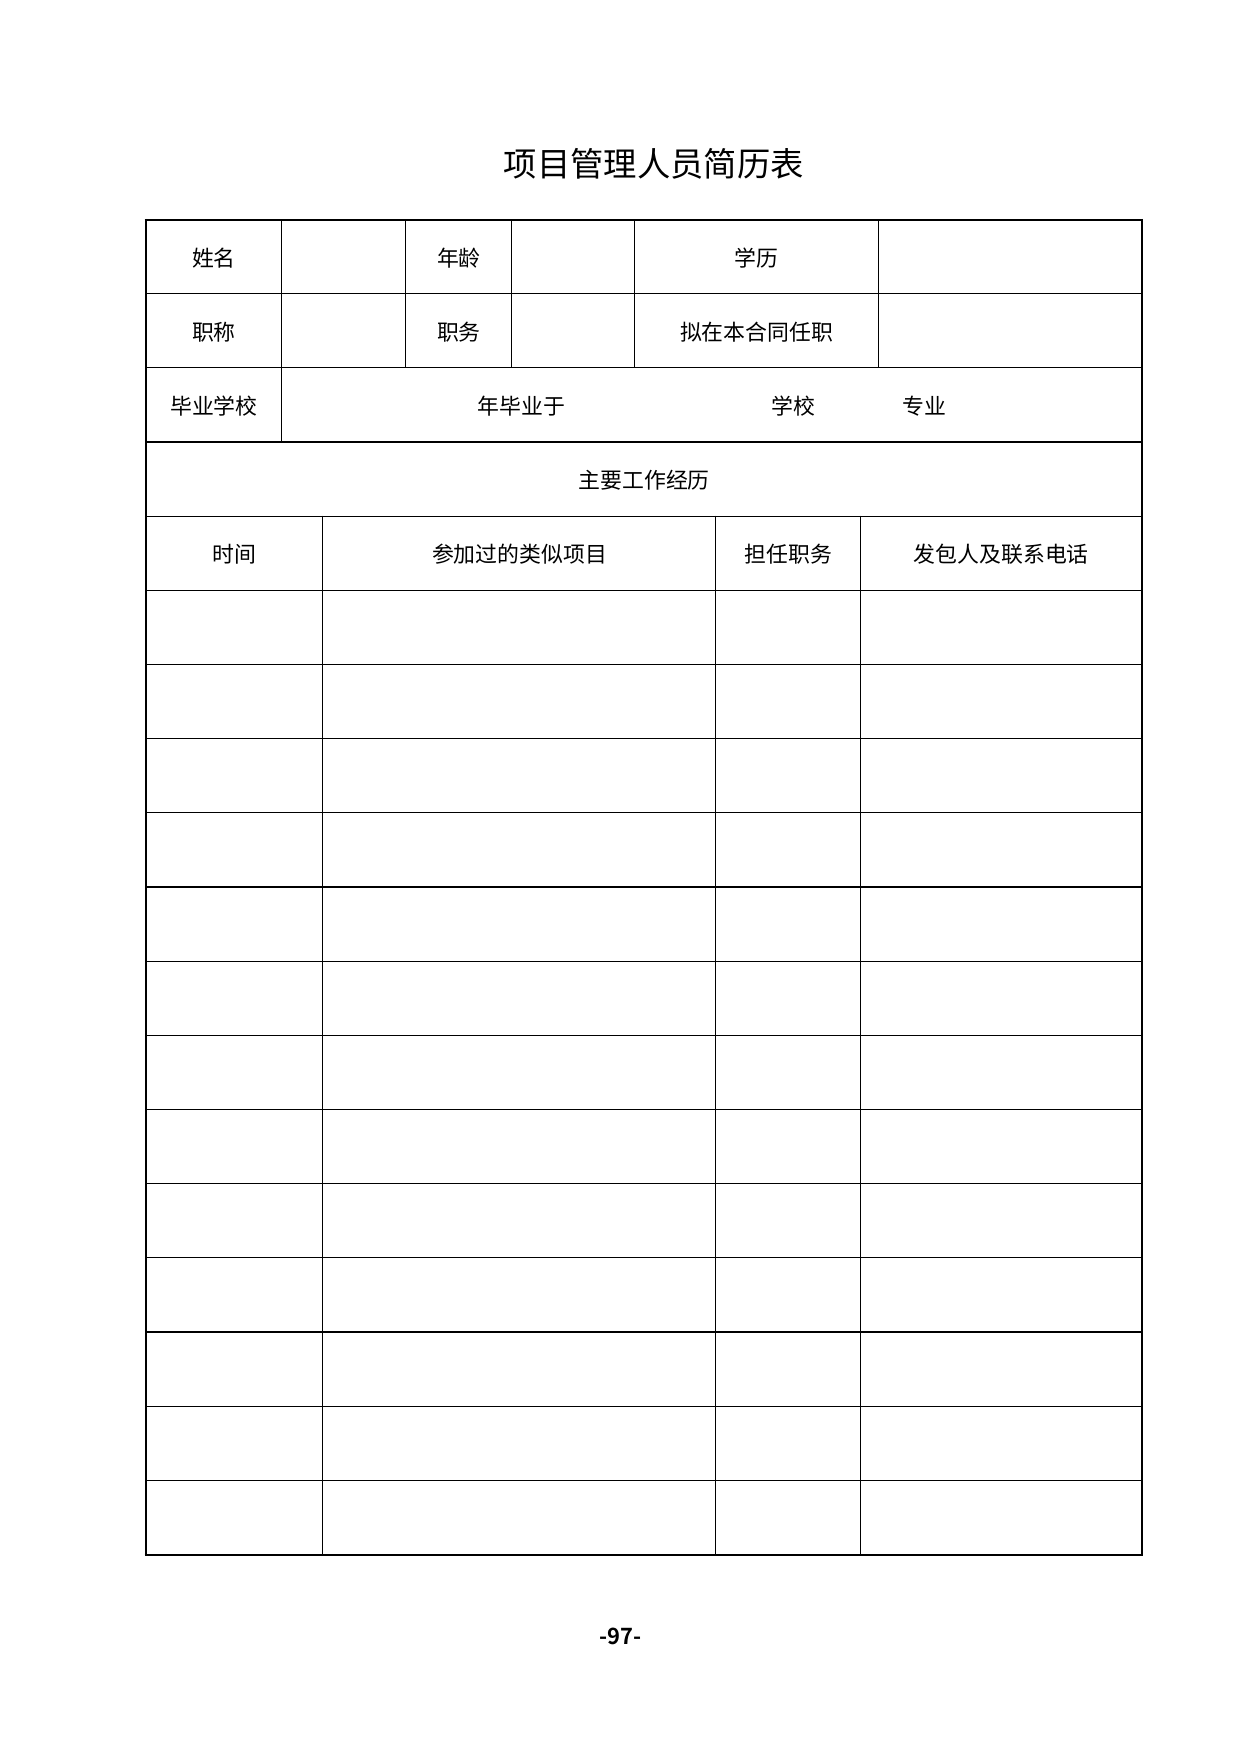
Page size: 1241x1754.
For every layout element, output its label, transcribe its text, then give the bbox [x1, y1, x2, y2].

table_cell 毕业学校 [147, 368, 281, 441]
table_header [512, 221, 634, 293]
table_cell [716, 1333, 860, 1406]
table_cell [512, 294, 634, 367]
table_cell 参加过的类似项目 [323, 517, 715, 590]
table_cell [861, 591, 1141, 664]
table_cell [147, 1333, 322, 1406]
table_cell [147, 1258, 322, 1331]
table_cell [716, 813, 860, 886]
table_cell [716, 1258, 860, 1331]
table_header [879, 221, 1141, 293]
table_cell [323, 665, 715, 738]
table_cell [861, 813, 1141, 886]
table_cell [861, 1110, 1141, 1183]
table_cell [147, 1407, 322, 1480]
table_cell [147, 962, 322, 1035]
table_cell [716, 1407, 860, 1480]
table_cell 担任职务 [716, 517, 860, 590]
table_cell [861, 1036, 1141, 1109]
table_cell [323, 1110, 715, 1183]
table_cell 拟在本合同任职 [635, 294, 878, 367]
table_cell [861, 1407, 1141, 1480]
table_cell [861, 665, 1141, 738]
table_cell [861, 1258, 1141, 1331]
table_header [282, 221, 405, 293]
table_cell [323, 813, 715, 886]
table_cell [879, 294, 1141, 367]
table_cell [861, 962, 1141, 1035]
table_cell [861, 1333, 1141, 1406]
table_cell [282, 294, 405, 367]
table_cell 主要工作经历 [147, 443, 1141, 516]
table_cell [861, 1481, 1141, 1554]
table_cell [323, 739, 715, 812]
table_cell [716, 962, 860, 1035]
table_cell [716, 591, 860, 664]
table_header 年龄 [406, 221, 511, 293]
table_cell [147, 591, 322, 664]
table_cell [716, 1110, 860, 1183]
table_cell [716, 739, 860, 812]
table_cell [323, 591, 715, 664]
table_cell 职称 [147, 294, 281, 367]
table_cell [147, 1036, 322, 1109]
table_cell [716, 888, 860, 961]
table_cell [323, 1333, 715, 1406]
table_cell 职务 [406, 294, 511, 367]
table_cell [861, 1184, 1141, 1257]
table_cell [147, 1481, 322, 1554]
table_header 姓名 [147, 221, 281, 293]
table_cell [323, 1481, 715, 1554]
table_cell [147, 1110, 322, 1183]
table_cell [323, 1407, 715, 1480]
table_cell [716, 665, 860, 738]
table_cell [323, 962, 715, 1035]
table_cell [323, 1036, 715, 1109]
table_cell 年毕业于 学校 专业 [282, 368, 1141, 441]
text 项目管理人员简历表 [148, 130, 1092, 195]
table_cell [716, 1481, 860, 1554]
table_header 学历 [635, 221, 878, 293]
table_cell [323, 888, 715, 961]
table_cell [147, 888, 322, 961]
table_cell [323, 1258, 715, 1331]
table_cell [147, 665, 322, 738]
table_cell [147, 813, 322, 886]
table_cell [147, 1184, 322, 1257]
table_cell [716, 1184, 860, 1257]
table_cell [861, 739, 1141, 812]
table_cell 发包人及联系电话 [861, 517, 1141, 590]
table_cell [716, 1036, 860, 1109]
table_cell [861, 888, 1141, 961]
table_cell 时间 [147, 517, 322, 590]
table_cell [147, 739, 322, 812]
table_cell [323, 1184, 715, 1257]
